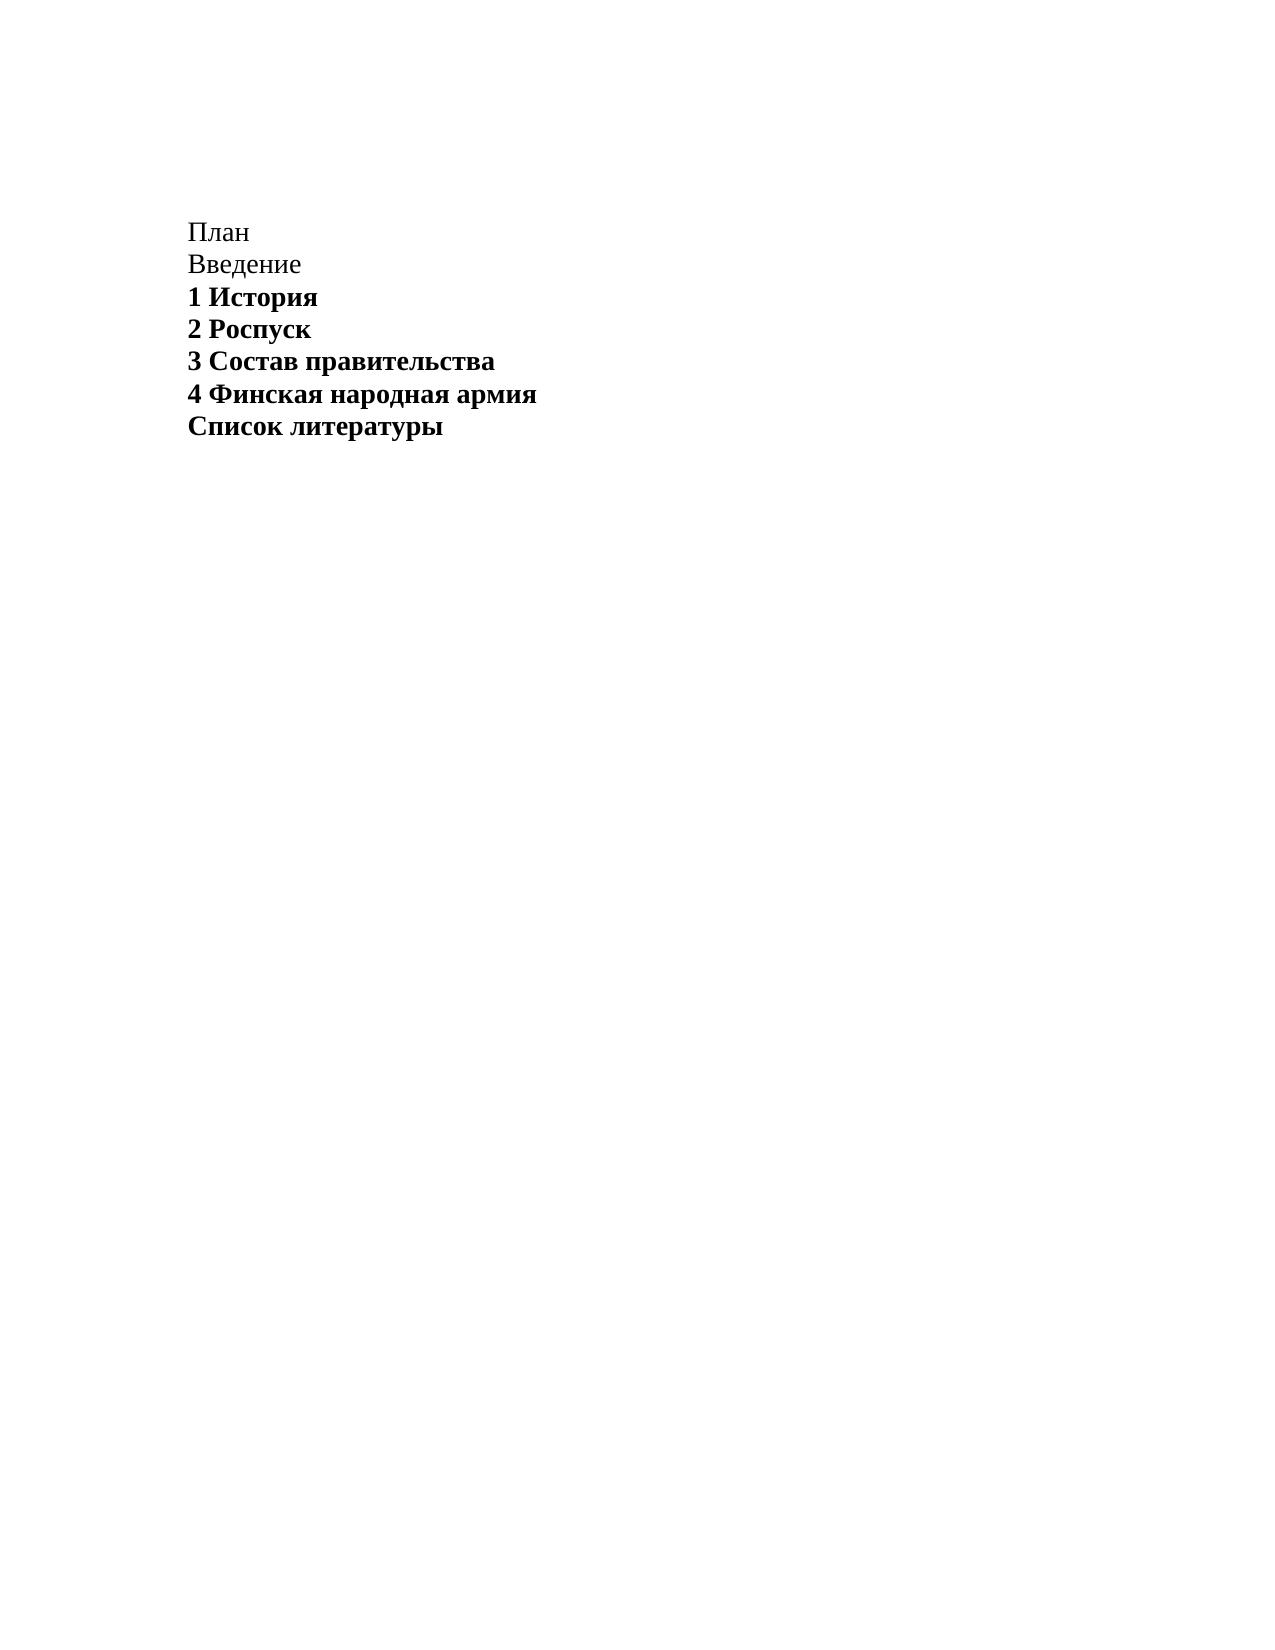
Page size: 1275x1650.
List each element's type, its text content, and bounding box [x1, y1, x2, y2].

text План Введение 1 История 2 Роспуск 3 Состав правительства 4 Финская народная армия Список литературы [187, 150, 1087, 442]
